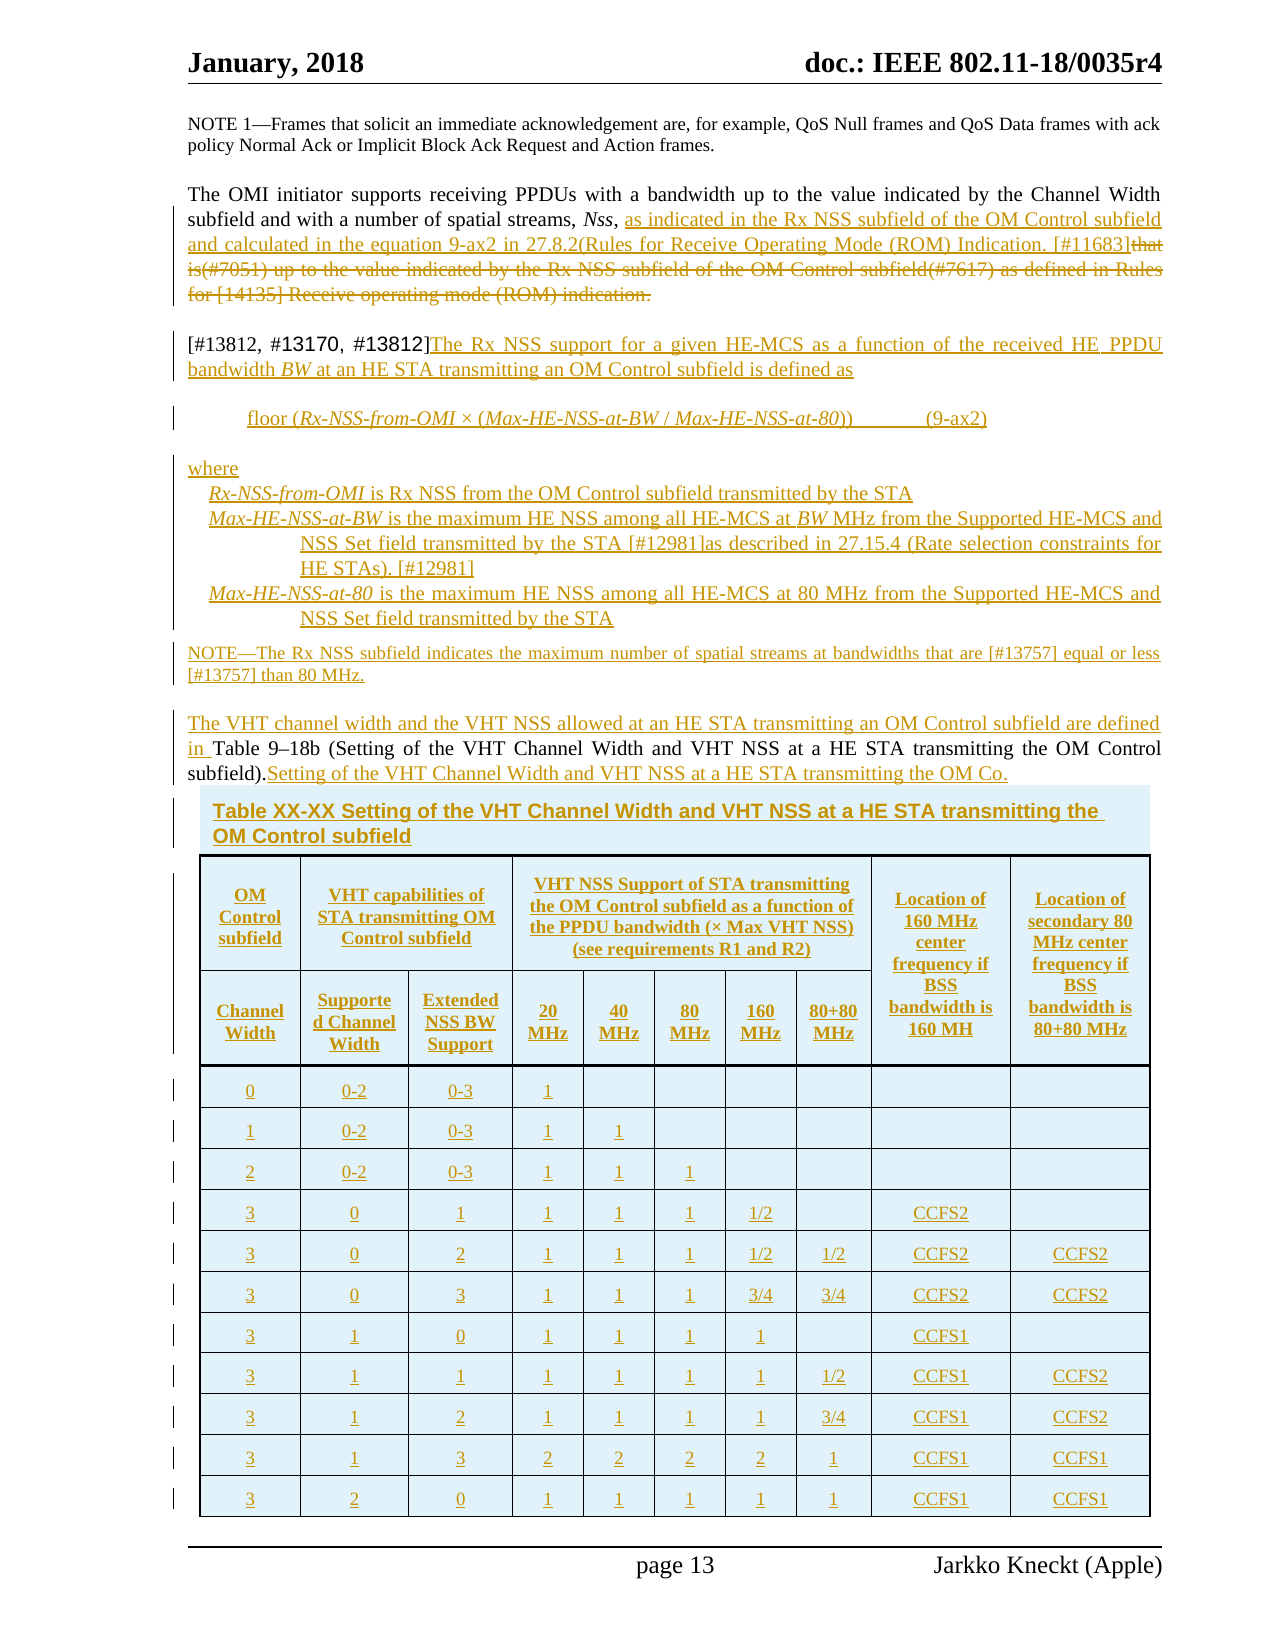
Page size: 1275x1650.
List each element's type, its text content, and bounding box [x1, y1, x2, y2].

text The OMI initiator supports receiving PPDUs with a bandwidth up to the value indicated by the Channel Width subfield(#7198) and with a number of spatial streams, Nss, [187, 181, 1162, 269]
text The OMI initiator supports receiving PPDUs with a bandwidth up to the value indicated by the Channel Width subfield(#7198) and with a number of spatial streams, Nss, [187, 270, 1162, 306]
text NOTE 1—Frames that solicit an immediate acknowledgement are, for example, QoS Null frames and QoS Data frames with ack policy Normal Ack or Implicit Block Ack Request(#5566) and Action frames.(#7024)(#7025)(#7026)(#7027)(#Ed) [187, 112, 1162, 156]
text Table 9–18b (Setting of the VHT Channel Width and VHT NSS at a HE STA transmitting the OM Control subfield). [187, 710, 1162, 785]
text [#13812, #13170, #13812] [187, 331, 1162, 381]
